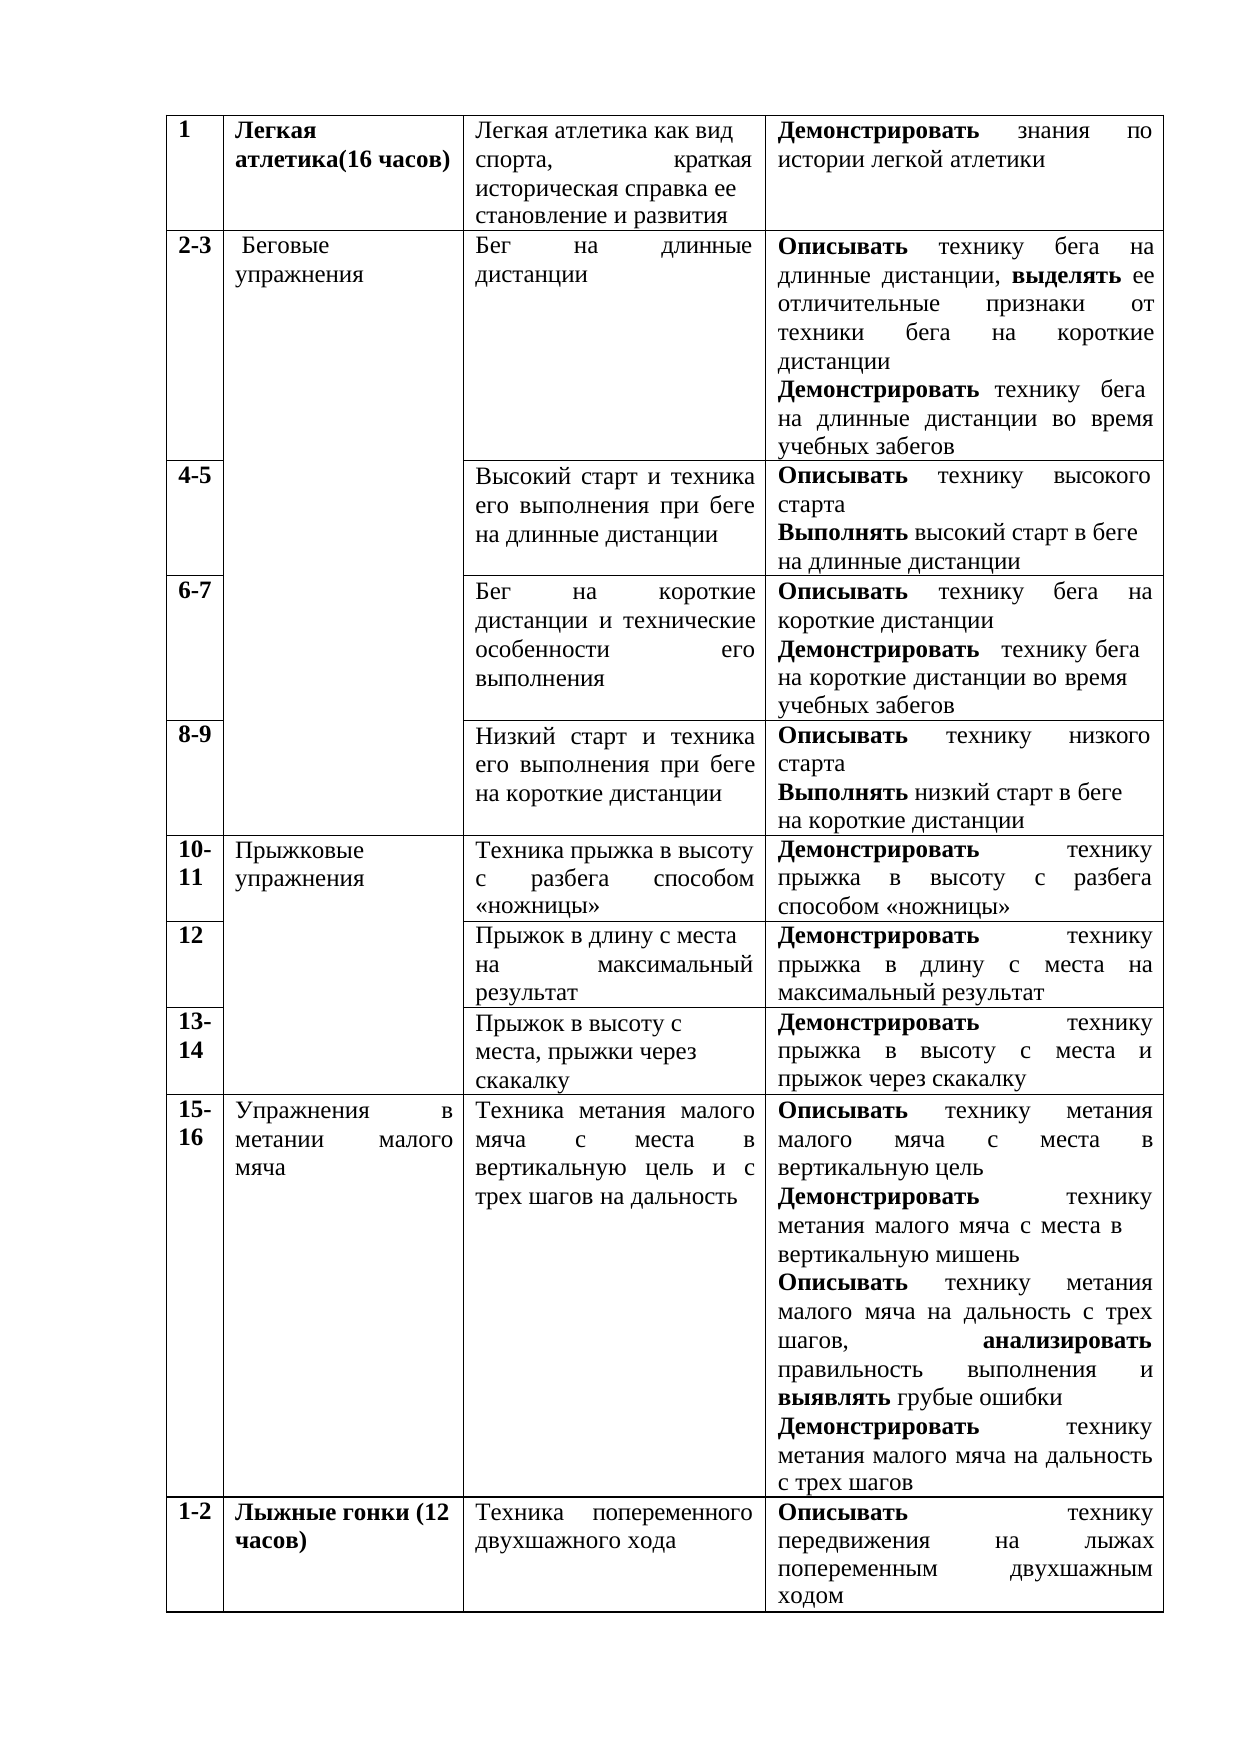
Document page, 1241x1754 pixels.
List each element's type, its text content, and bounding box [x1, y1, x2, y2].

table_cell 12 [167, 922, 223, 1007]
table_header Демонстрировать знания по истории легкой атлетики [766, 116, 1163, 230]
table_cell Бег на короткие дистанции и технические особенности его выполнения [464, 576, 765, 720]
table_cell Описывать технику передвижения на лыжах попеременным двухшажным ходом [766, 1498, 1163, 1611]
table_cell Лыжные гонки (12 часов) [224, 1498, 463, 1611]
table_cell Беговые упражнения [224, 231, 463, 834]
table_cell Прыжок в высоту с места, прыжки через скакалку [464, 1008, 765, 1094]
table_cell Прыжок в длину с места на максимальный результат [464, 922, 765, 1007]
table_cell Прыжковые упражнения [224, 836, 463, 1094]
table_cell 4-5 [167, 461, 223, 575]
table_cell Описывать технику бега на короткие дистанции Демонстрировать технику бега на короткие дистанции во время учебных забегов [766, 576, 1163, 720]
table_cell 2-3 [167, 231, 223, 460]
table_cell Описывать технику метания малого мяча с места в вертикальную цель Демонстрировать технику метания малого мяча с места в вертикальную мишень Описывать технику метания малого мяча на дальность с трех шагов, анализировать правильность выполнения и выявлять грубые ошибки Демонстрировать технику метания малого мяча на дальность с трех шагов [766, 1095, 1163, 1496]
table_cell Упражнения в метании малого мяча [224, 1095, 463, 1496]
table_cell 15- 16 [167, 1095, 223, 1496]
table_cell 6-7 [167, 576, 223, 720]
table_cell Описывать технику высокого старта Выполнять высокий старт в беге на длинные дистанции [766, 461, 1163, 575]
table_cell Описывать технику бега на длинные дистанции, выделять ее отличительные признаки от техники бега на короткие дистанции Демонстрировать технику бега на длинные дистанции во время учебных забегов [766, 231, 1163, 460]
table_header Легкая атлетика(16 часов) [224, 116, 463, 230]
table_cell 8-9 [167, 721, 223, 834]
table_cell Демонстрировать технику прыжка в длину с места на максимальный результат [766, 922, 1163, 1007]
table_cell Техника прыжка в высоту с разбега способом «ножницы» [464, 836, 765, 921]
table_header 1 [167, 116, 223, 230]
table_cell Техника метания малого мяча с места в вертикальную цель и с трех шагов на дальность [464, 1095, 765, 1496]
table_header Легкая атлетика как вид спорта, краткая историческая справка ее становление и развития [464, 116, 765, 230]
table_cell Демонстрировать технику прыжка в высоту с разбега способом «ножницы» [766, 836, 1163, 921]
table_cell 10- 11 [167, 836, 223, 921]
table_cell Демонстрировать технику прыжка в высоту с места и прыжок через скакалку [766, 1008, 1163, 1094]
table_cell 1-2 [167, 1498, 223, 1611]
table_cell 13- 14 [167, 1008, 223, 1094]
table_cell Описывать технику низкого старта Выполнять низкий старт в беге на короткие дистанции [766, 721, 1163, 834]
table_cell Техника попеременного двухшажного хода [464, 1498, 765, 1611]
table_cell Высокий старт и техника его выполнения при беге на длинные дистанции [464, 461, 765, 575]
table_cell Бег на длинные дистанции [464, 231, 765, 460]
table_cell Низкий старт и техника его выполнения при беге на короткие дистанции [464, 721, 765, 834]
